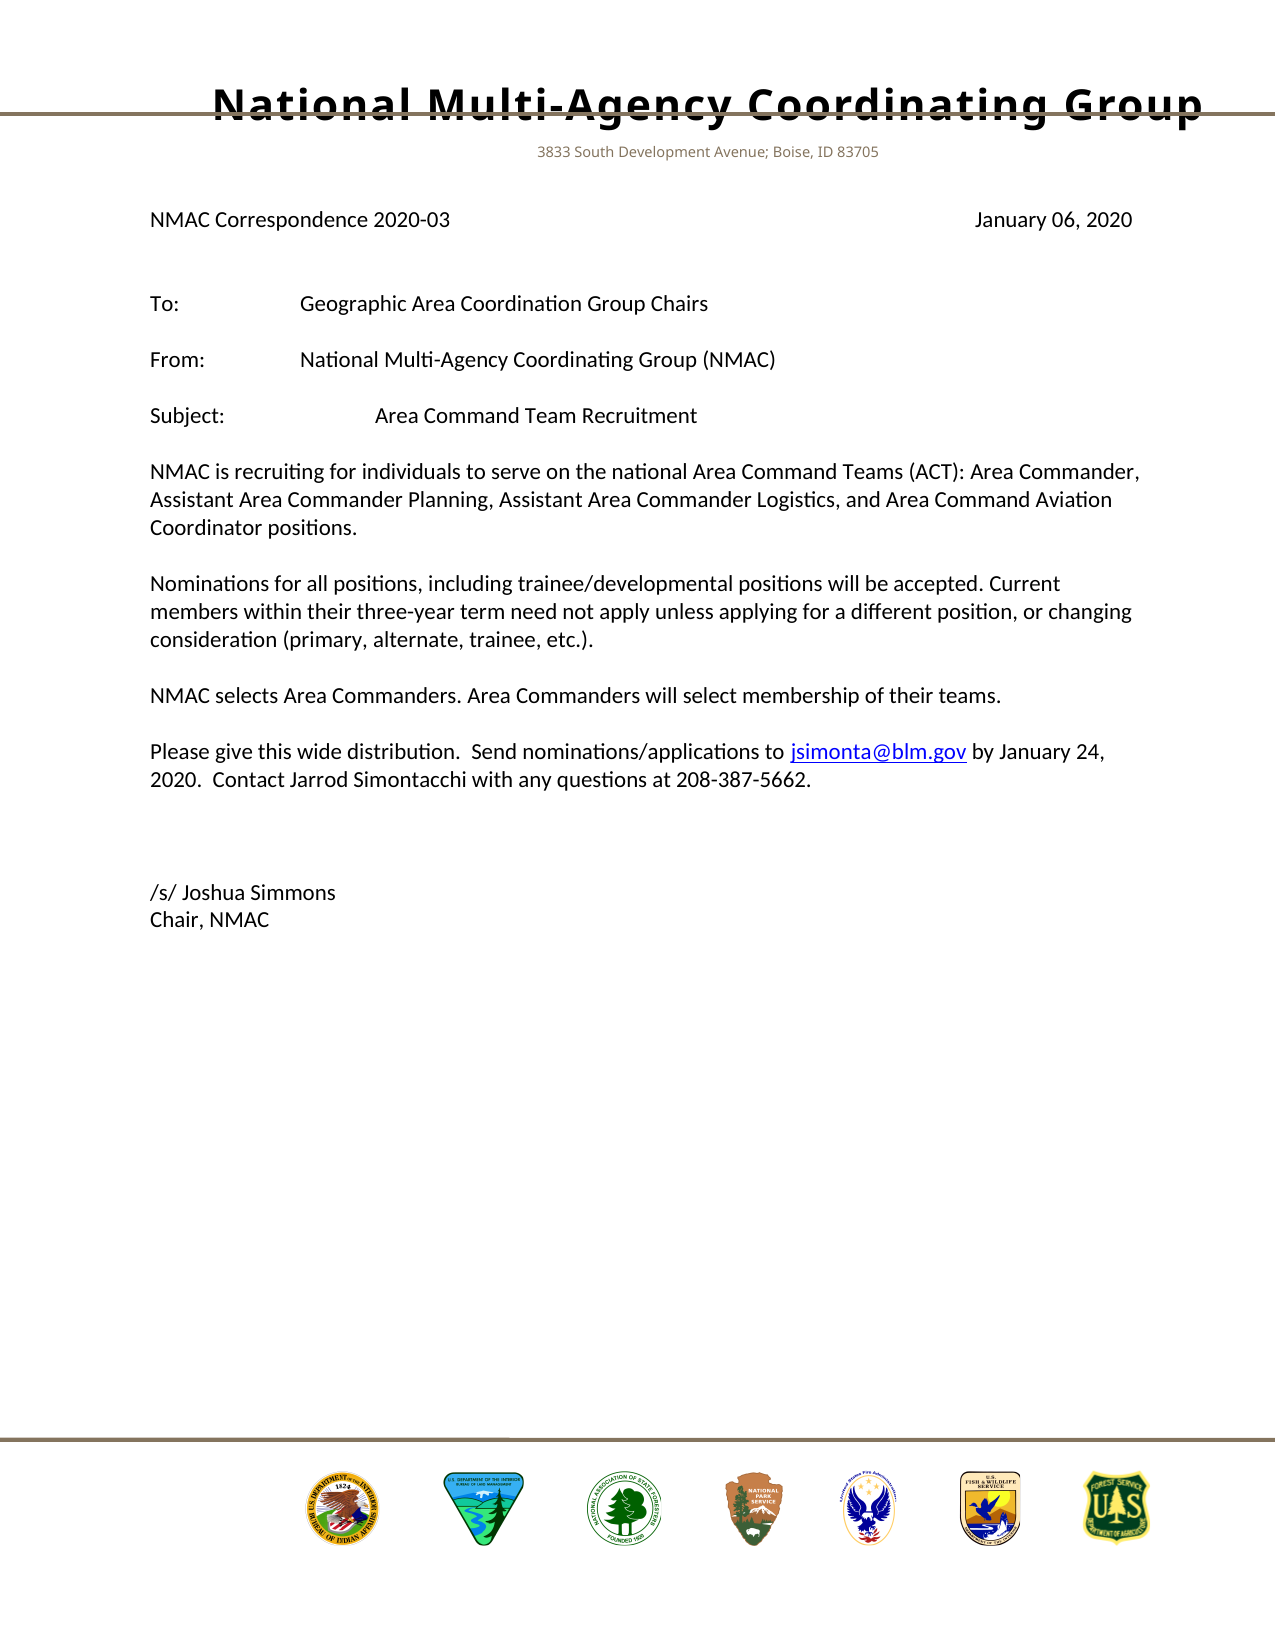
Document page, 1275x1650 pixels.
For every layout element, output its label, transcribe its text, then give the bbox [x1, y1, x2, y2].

text Please give this wide distribution. Send nominations/applications to jsimonta@blm.gov by January 24, 2020. Contact Jarrod Simontacchi with any questions at 208-387-5662. [150, 737, 1153, 793]
picture [959, 1470, 1021, 1546]
picture [304, 1471, 380, 1546]
text Chair, NMAC [150, 906, 1153, 934]
picture [839, 1470, 897, 1546]
picture [586, 1470, 662, 1546]
picture [442, 1470, 524, 1546]
text NMAC is recruiting for individuals to serve on the national Area Command Teams (ACT): Area Commander, Assistant Area Commander Planning, Assistant Area Commander Logistics, and Area Command Aviation Coordinator positions. [150, 457, 1153, 541]
text Subject: Area Command Team Recruitment [150, 401, 1153, 429]
text From: National Multi-Agency Coordinating Group (NMAC) [150, 345, 1153, 373]
text Nominations for all positions, including trainee/developmental positions will be accepted. Current members within their three-year term need not apply unless applying for a different position, or changing consideration (primary, alternate, trainee, etc.). [150, 569, 1153, 653]
text To: Geographic Area Coordination Group Chairs [150, 289, 1153, 317]
text NMAC selects Area Commanders. Area Commanders will select membership of their teams. [150, 681, 1153, 709]
text NMAC Correspondence 2020-03 January 06, 2020 [150, 205, 1153, 233]
text /s/ Joshua Simmons [150, 878, 1153, 906]
picture [1082, 1470, 1151, 1546]
picture [723, 1470, 783, 1546]
